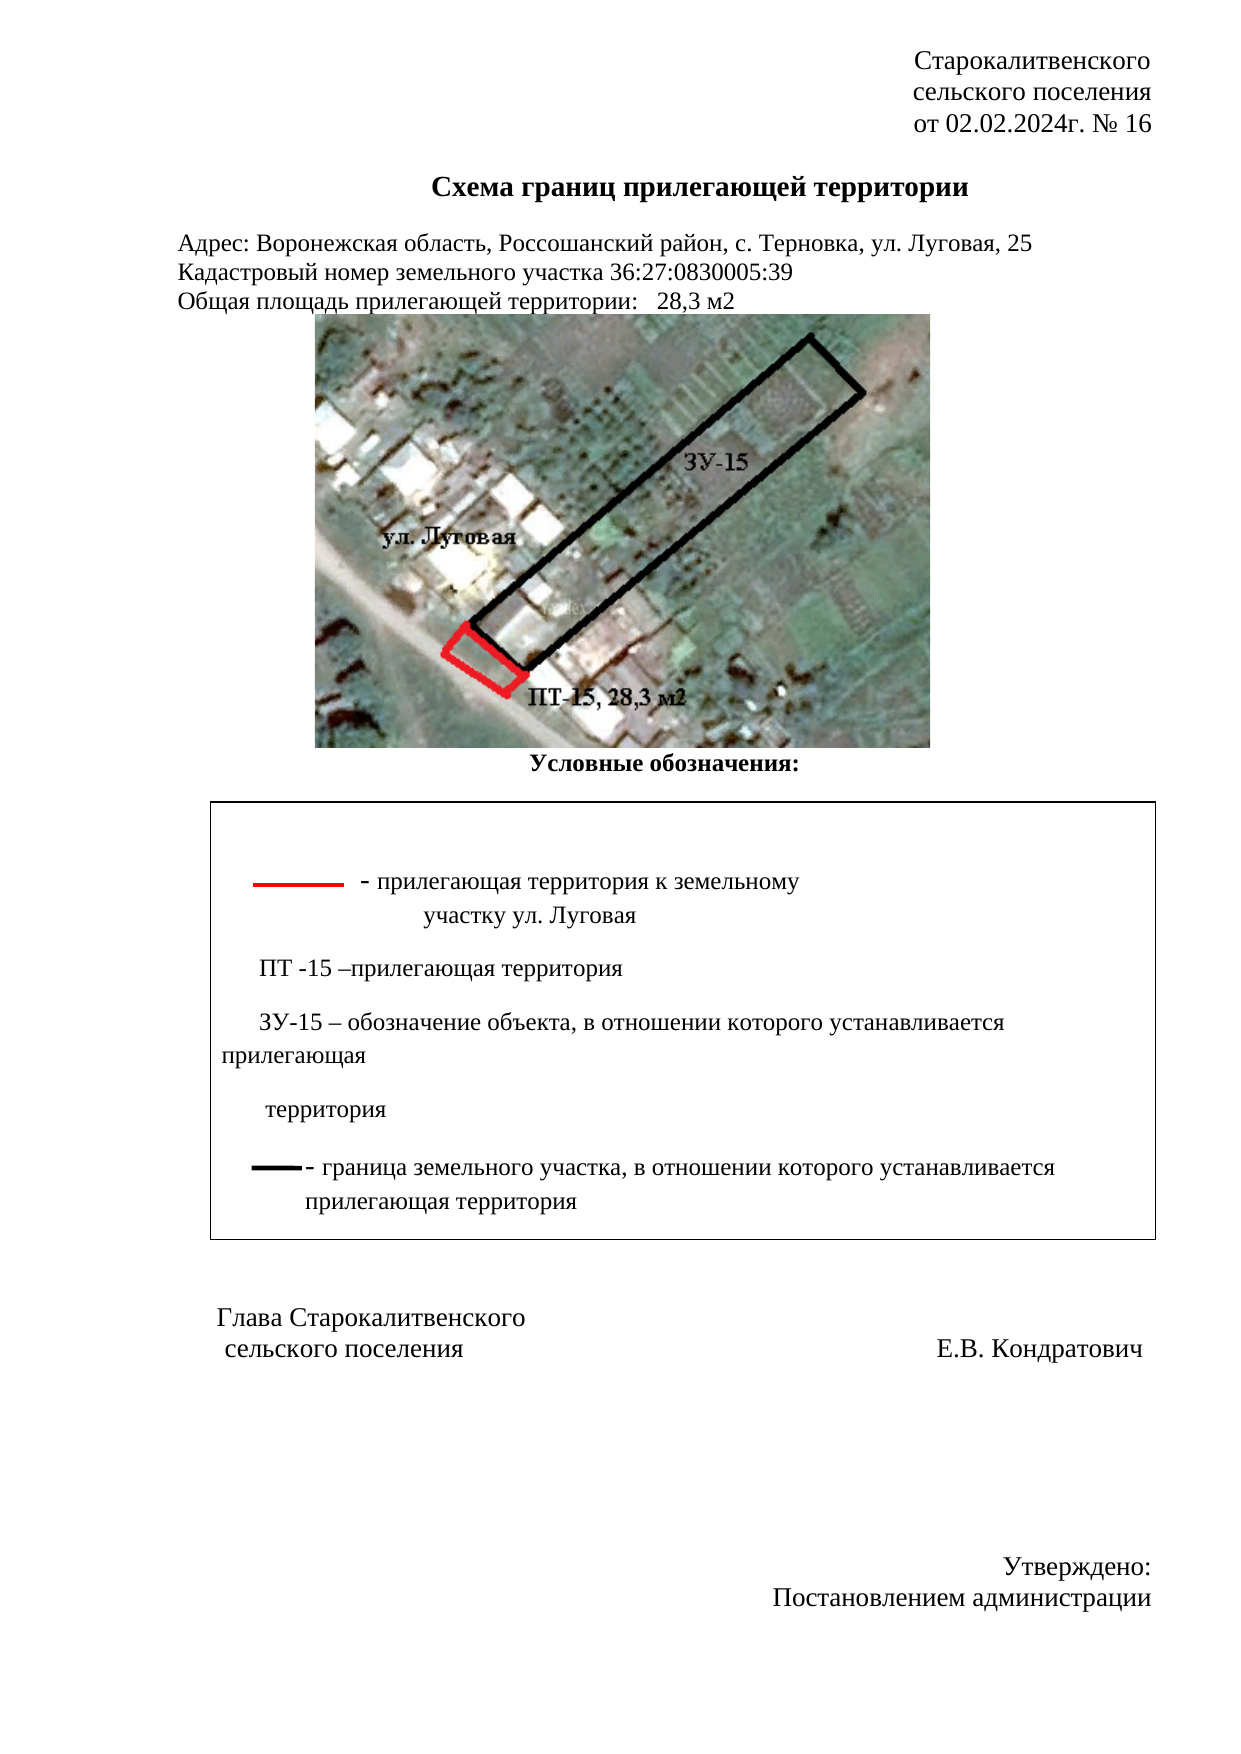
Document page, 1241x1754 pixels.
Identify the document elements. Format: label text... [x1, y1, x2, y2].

text Утверждено: [177, 1550, 1152, 1581]
table_header - прилегающая территория к земельному участку ул. Луговая ПТ -15 –прилегающая территория ЗУ-15 – обозначение объекта, в отношении которого устанавливается прилегающая территория - граница земельного участка, в отношении которого устанавливается прилегающая территория [211, 803, 1155, 1239]
picture [314, 314, 931, 748]
text Глава Старокалитвенского [177, 1301, 1152, 1332]
text Условные обозначения: [177, 748, 1152, 776]
text от 02.02.2024г. № 16 [177, 107, 1152, 138]
text Адрес: Воронежская область, Россошанский район, с. Терновка, ул. Луговая, 25 [177, 228, 1152, 257]
text Старокалитвенского сельского поселения [177, 44, 1152, 107]
text Кадастровый номер земельного участка 36:27:0830005:39 [177, 257, 1152, 286]
text Общая площадь прилегающей территории: 28,3 м2 [177, 286, 1152, 314]
text Схема границ прилегающей территории [248, 169, 1152, 202]
text Постановлением администрации [177, 1581, 1152, 1612]
text сельского поселения Е.В. Кондратович [177, 1332, 1152, 1363]
